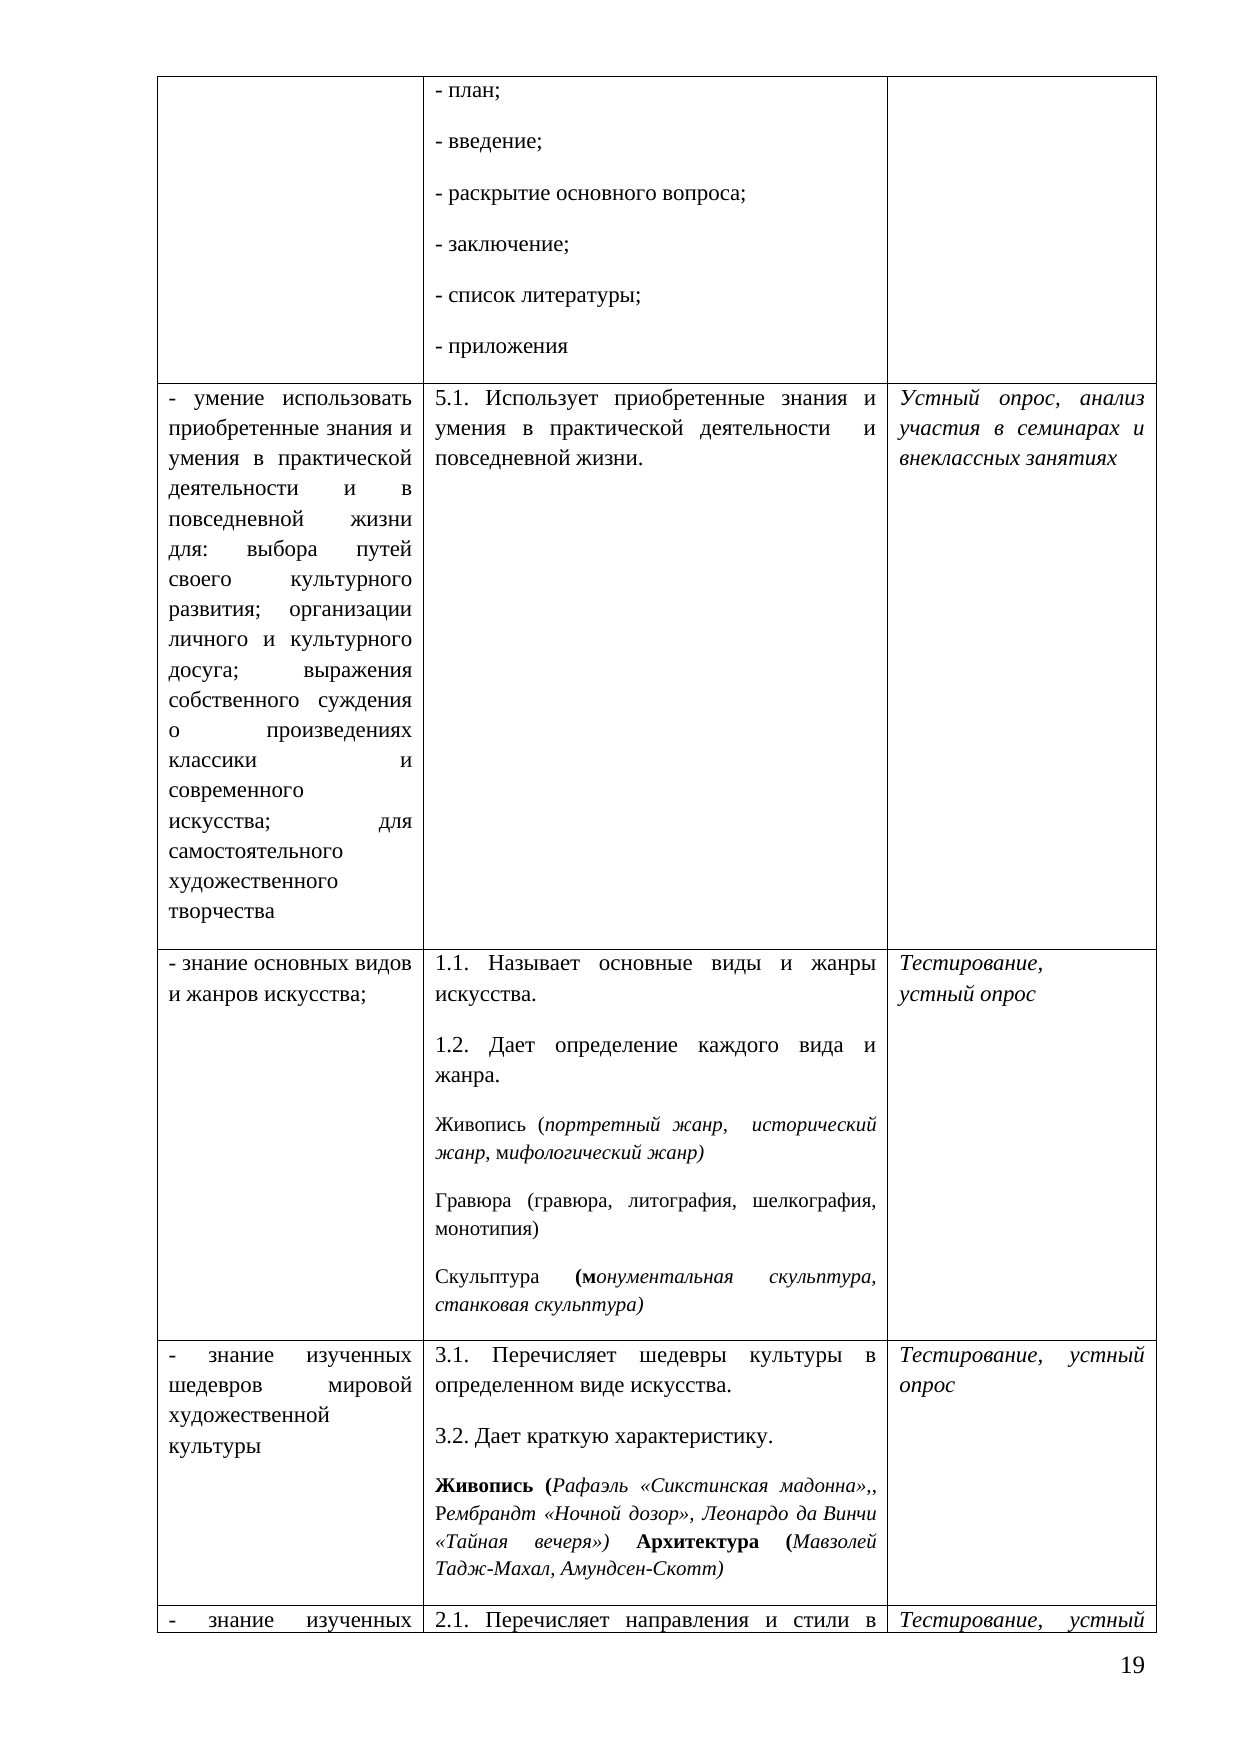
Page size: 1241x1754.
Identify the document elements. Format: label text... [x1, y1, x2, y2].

table_cell - знание основных видов и жанров искусства; [158, 950, 423, 1340]
table_cell Устный опрос, анализ участия в семинарах и внеклассных занятиях [888, 384, 1156, 948]
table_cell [158, 1606, 423, 1632]
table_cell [424, 1606, 887, 1632]
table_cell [424, 77, 887, 383]
table_cell Тестирование, устный опрос [888, 1341, 1156, 1605]
table_cell 1.1. Называет основные виды и жанры искусства. 1.2. Дает определение каждого вида и жанра. Живопись (портретный жанр, исторический жанр, мифологический жанр) Гравюра (гравюра, литография, шелкография, монотипия) Скульптура (монументальная скульптура, станковая скульптура) [424, 950, 887, 1340]
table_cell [158, 77, 423, 383]
table_cell - умение использовать приобретенные знания и умения в практической деятельности и в повседневной жизни для: выбора путей своего культурного развития; организации личного и культурного досуга; выражения собственного суждения о произведениях классики и современного искусства; для самостоятельного художественного творчества [158, 384, 423, 948]
table_cell - знание изученных шедевров мировой художественной культуры [158, 1341, 423, 1605]
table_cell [888, 77, 1156, 383]
table_cell 3.1. Перечисляет шедевры культуры в определенном виде искусства. 3.2. Дает краткую характеристику. Живопись (Рафаэль «Сикстинская мадонна»,, Рембрандт «Ночной дозор», Леонардо да Винчи «Тайная вечеря») Архитектура (Мавзолей Тадж-Махал, Амундсен-Скотт) [424, 1341, 887, 1605]
table_cell 5.1. Использует приобретенные знания и умения в практической деятельности и повседневной жизни. [424, 384, 887, 948]
table_cell Тестирование, устный опрос [888, 950, 1156, 1340]
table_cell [888, 1606, 1156, 1632]
